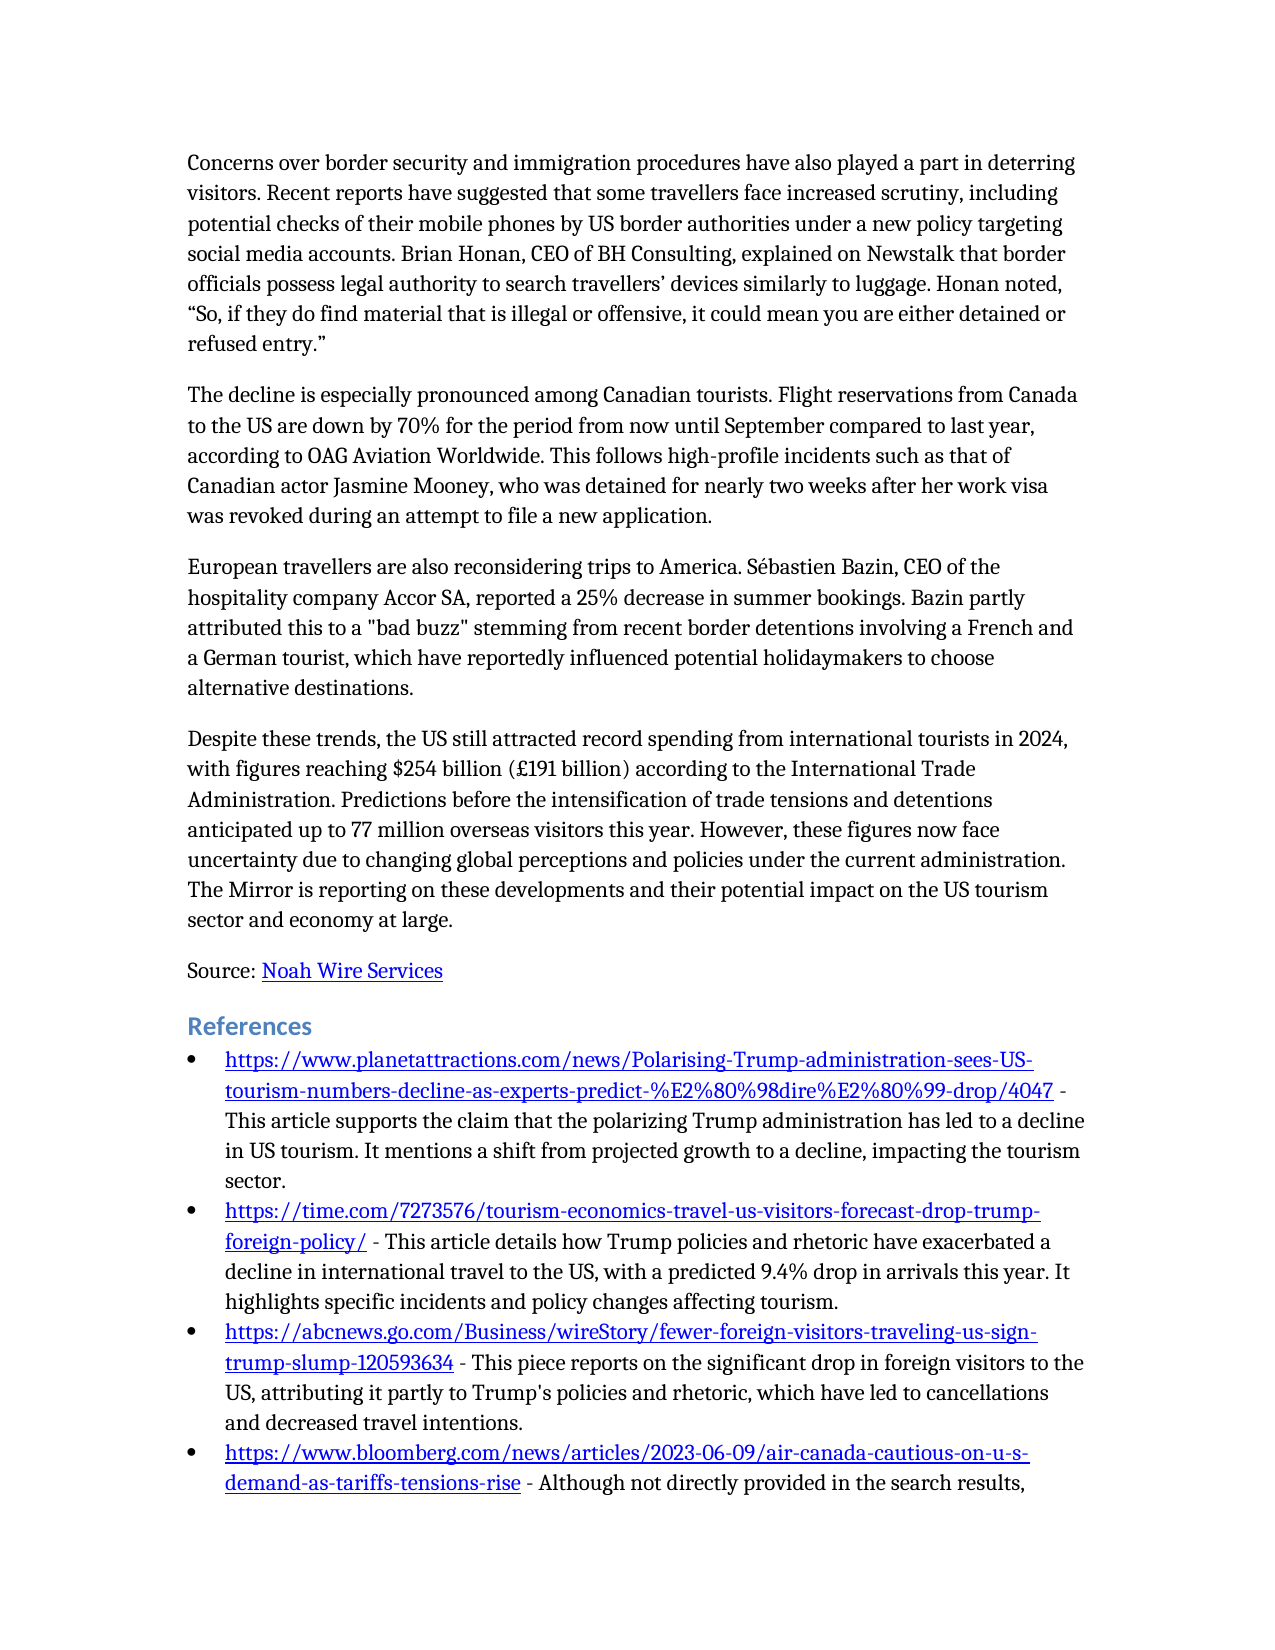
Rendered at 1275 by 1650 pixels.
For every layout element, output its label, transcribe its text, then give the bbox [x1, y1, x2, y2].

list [187, 1440, 1087, 1497]
subtitle References [187, 1009, 1087, 1042]
text The decline is especially pronounced among Canadian tourists. Flight reservations from Canada to the US are down by 70% for the period from now until September compared to last year, according to OAG Aviation Worldwide. This follows high-profile incidents such as that of Canadian actor Jasmine Mooney, who was detained for nearly two weeks after her work visa was revoked during an attempt to file a new application. [187, 382, 1087, 529]
text European travellers are also reconsidering trips to America. Sébastien Bazin, CEO of the hospitality company Accor SA, reported a 25% decrease in summer bookings. Bazin partly attributed this to a "bad buzz" stemming from recent border detentions involving a French and a German tourist, which have reportedly influenced potential holidaymakers to choose alternative destinations. [187, 554, 1087, 701]
text Concerns over border security and immigration procedures have also played a part in deterring visitors. Recent reports have suggested that some travellers face increased scrutiny, including potential checks of their mobile phones by US border authorities under a new policy targeting social media accounts. Brian Honan, CEO of BH Consulting, explained on Newstalk that border officials possess legal authority to search travellers’ devices similarly to luggage. Honan noted, “So, if they do find material that is illegal or offensive, it could mean you are either detained or refused entry.” [187, 150, 1087, 358]
text Source: Noah Wire Services [187, 958, 1087, 985]
list https://time.com/7273576/tourism-economics-travel-us-visitors-forecast-drop-trump-foreign-policy/ - This article details how Trump policies and rhetoric have exacerbated a decline in international travel to the US, with a predicted 9.4% drop in arrivals this year. It highlights specific incidents and policy changes affecting tourism. [187, 1198, 1087, 1315]
list https://abcnews.go.com/Business/wireStory/fewer-foreign-visitors-traveling-us-sign-trump-slump-120593634 - This piece reports on the significant drop in foreign visitors to the US, attributing it partly to Trump's policies and rhetoric, which have led to cancellations and decreased travel intentions. [187, 1319, 1087, 1436]
text Despite these trends, the US still attracted record spending from international tourists in 2024, with figures reaching $254 billion (£191 billion) according to the International Trade Administration. Predictions before the intensification of trade tensions and detentions anticipated up to 77 million overseas visitors this year. However, these figures now face uncertainty due to changing global perceptions and policies under the current administration. The Mirror is reporting on these developments and their potential impact on the US tourism sector and economy at large. [187, 726, 1087, 934]
list https://www.planetattractions.com/news/Polarising-Trump-administration-sees-US-tourism-numbers-decline-as-experts-predict-%E2%80%98dire%E2%80%99-drop/4047 - This article supports the claim that the polarizing Trump administration has led to a decline in US tourism. It mentions a shift from projected growth to a decline, impacting the tourism sector. [187, 1047, 1087, 1194]
